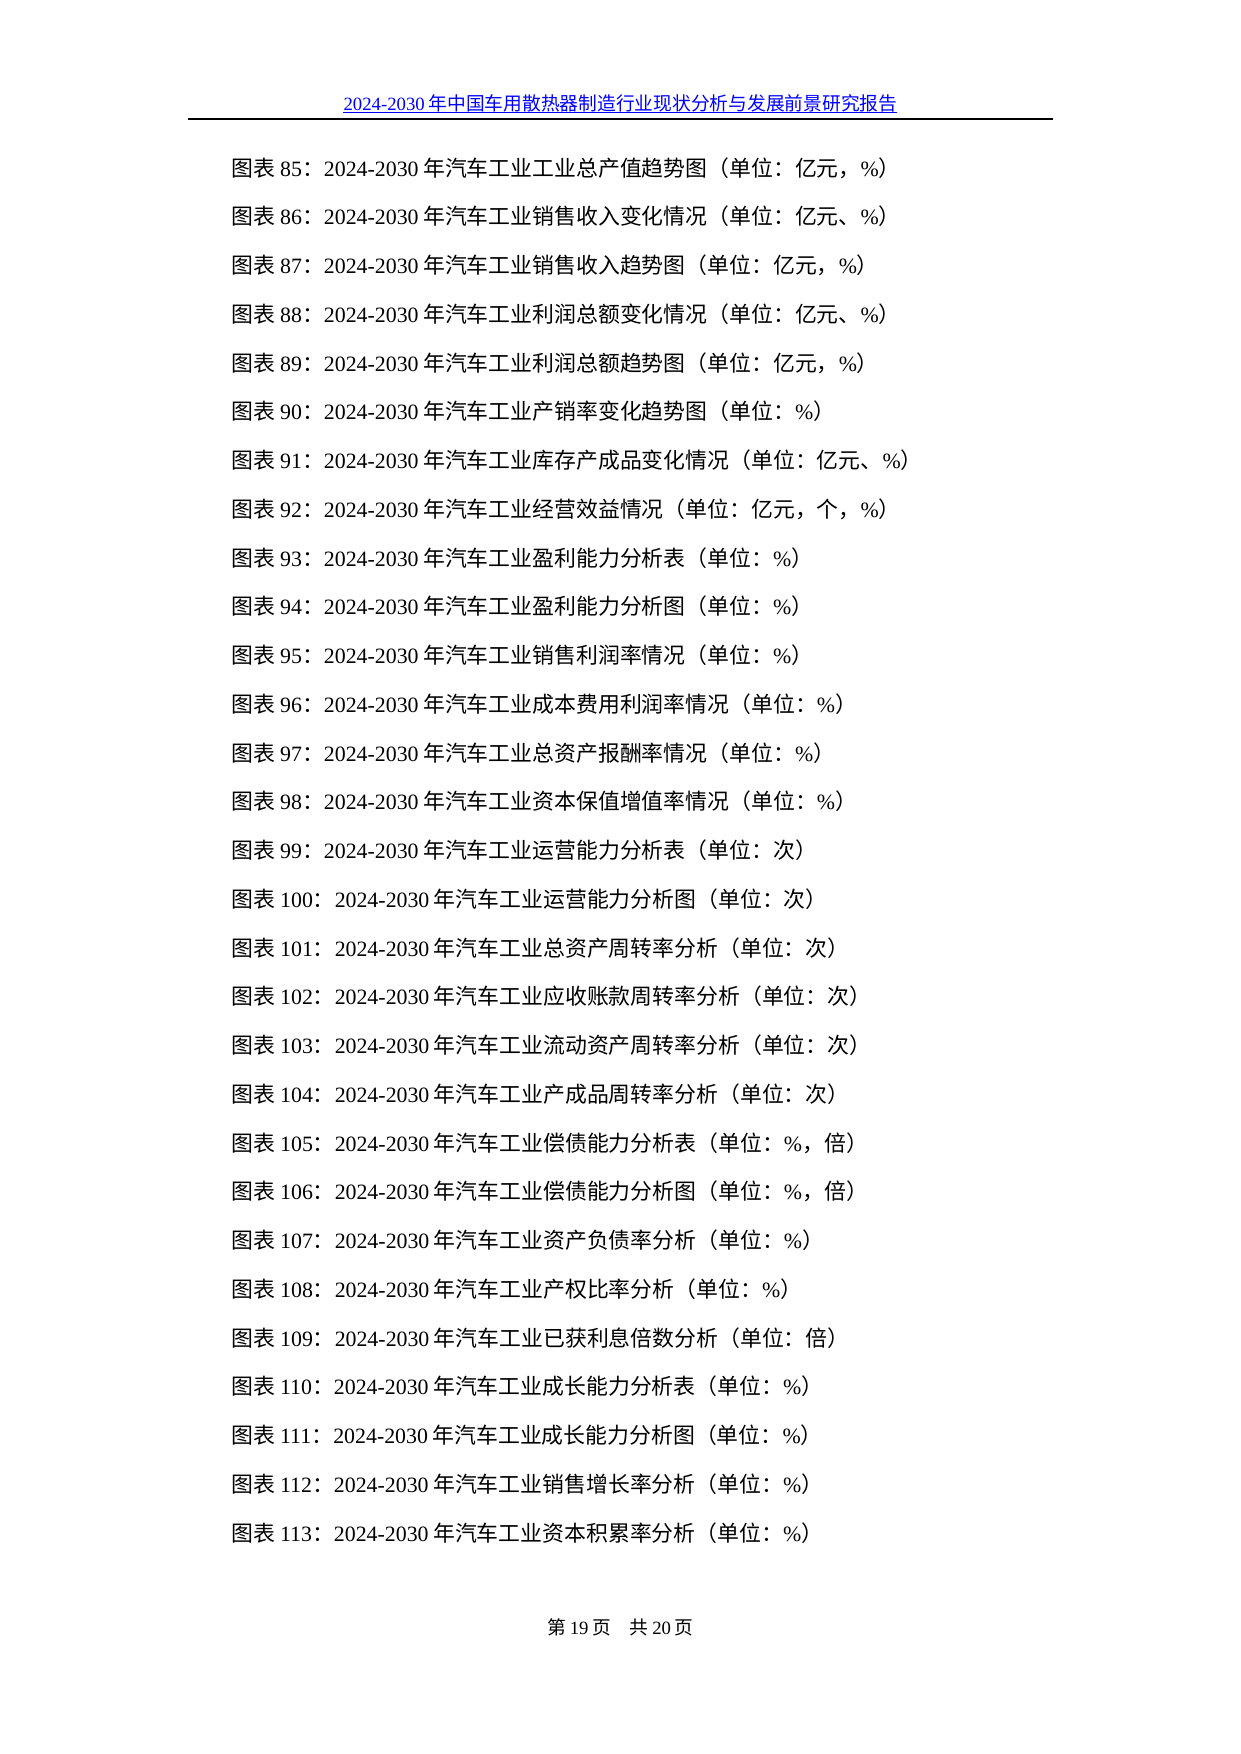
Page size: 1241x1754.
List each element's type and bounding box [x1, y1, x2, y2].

text [187, 150, 1053, 1548]
